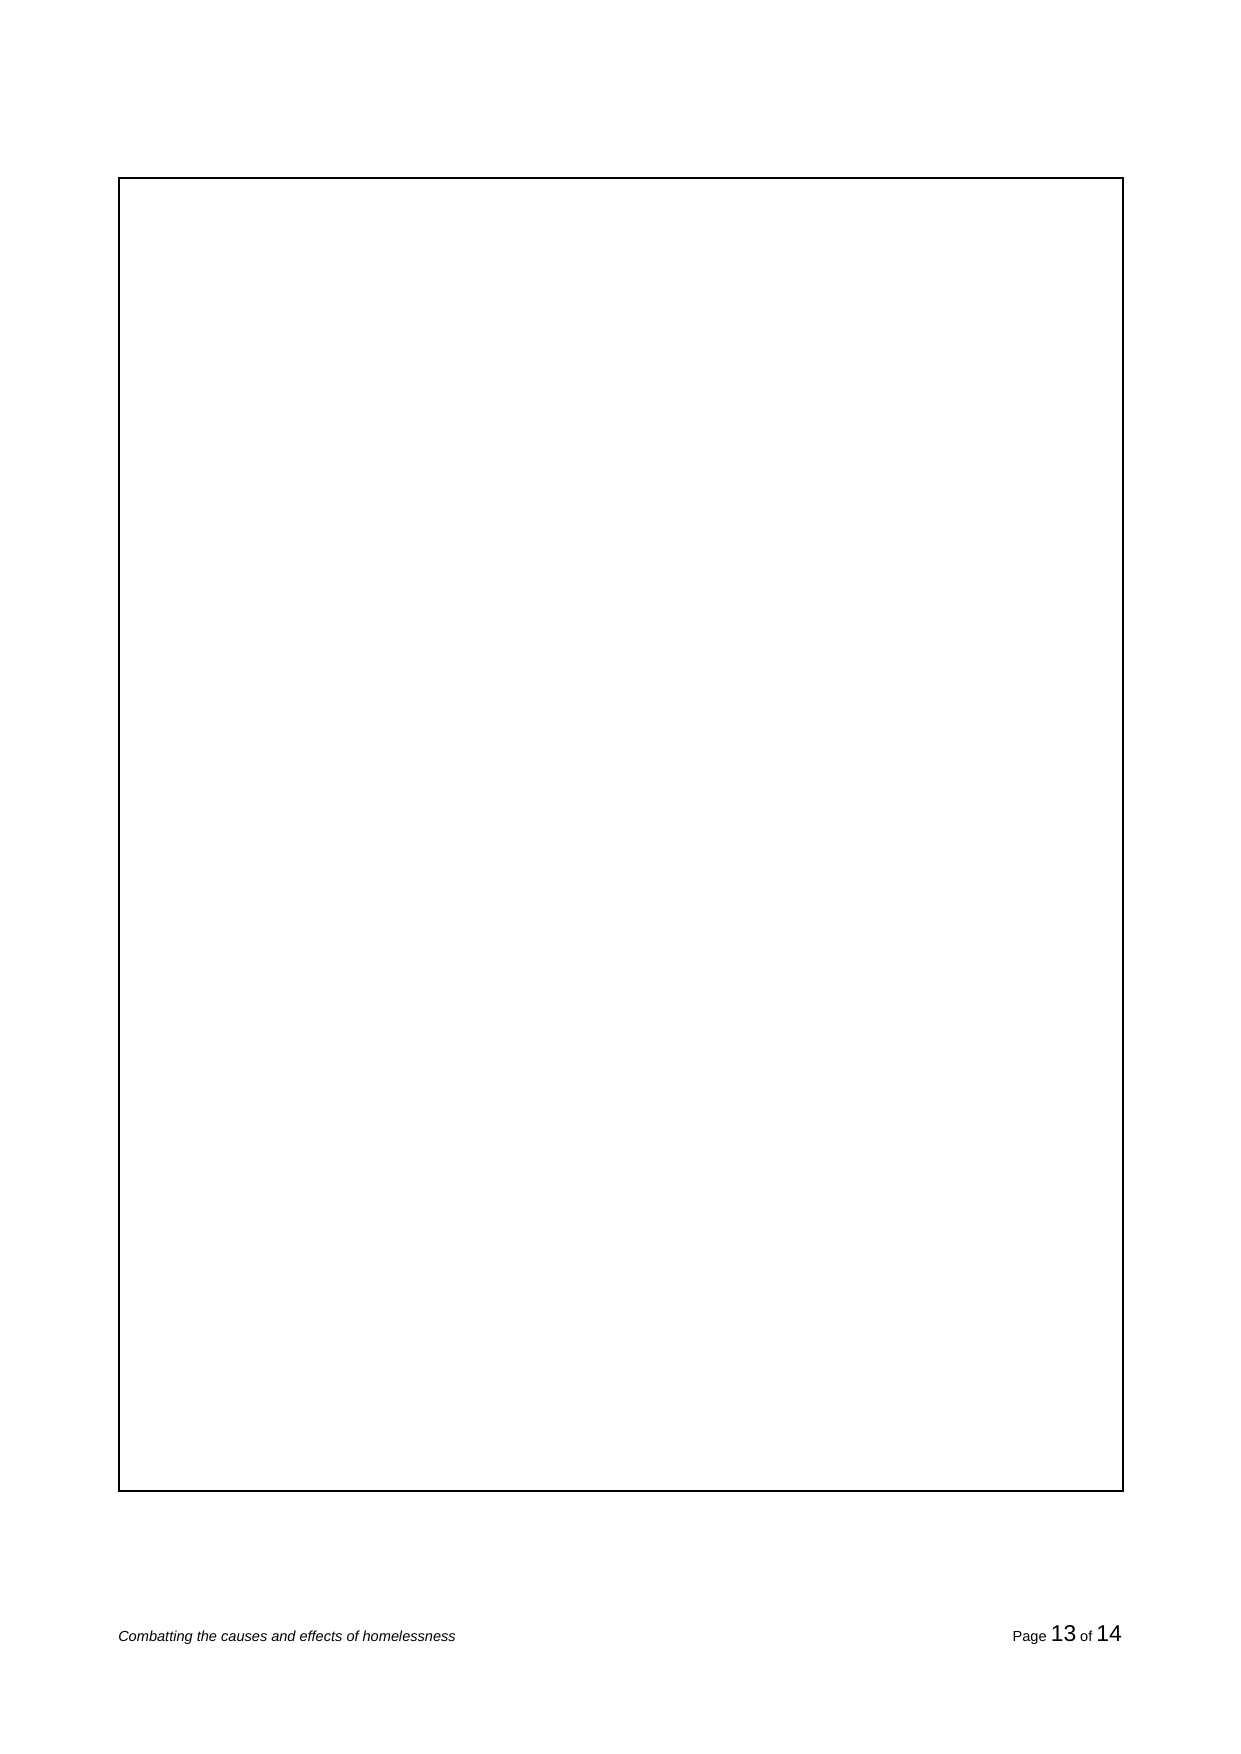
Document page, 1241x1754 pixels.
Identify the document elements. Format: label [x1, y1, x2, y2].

table_cell [120, 179, 1122, 1489]
